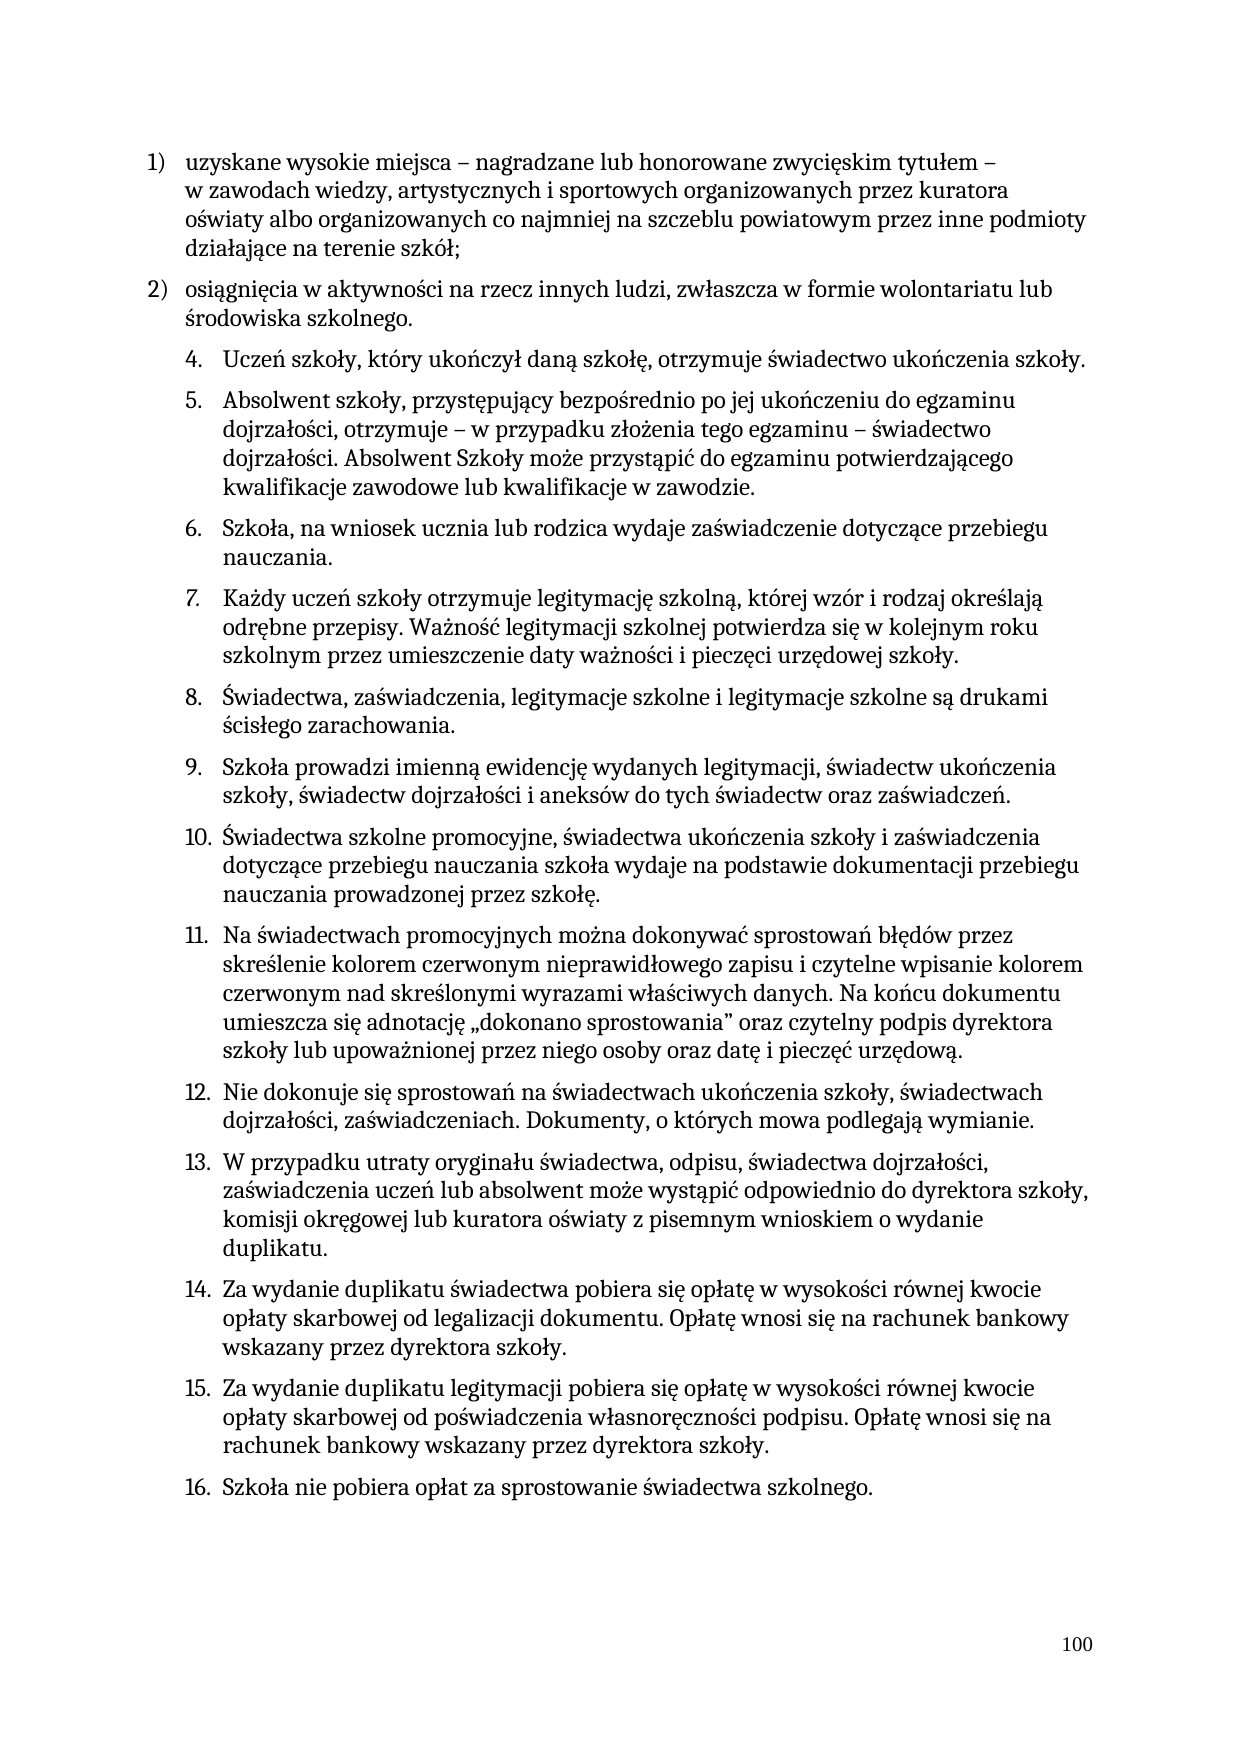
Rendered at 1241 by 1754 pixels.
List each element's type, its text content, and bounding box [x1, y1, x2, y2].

list Za wydanie duplikatu legitymacji pobiera się opłatę w wysokości równej kwocie opłaty skarbowej od poświadczenia własnoręczności podpisu. Opłatę wnosi się na rachunek bankowy wskazany przez dyrektora szkoły. [185, 1374, 1093, 1460]
list Szkoła, na wniosek ucznia lub rodzica wydaje zaświadczenie dotyczące przebiegu nauczania. [185, 514, 1093, 571]
list Szkoła nie pobiera opłat za sprostowanie świadectwa szkolnego. [185, 1473, 1093, 1501]
list Za wydanie duplikatu świadectwa pobiera się opłatę w wysokości równej kwocie opłaty skarbowej od legalizacji dokumentu. Opłatę wnosi się na rachunek bankowy wskazany przez dyrektora szkoły. [185, 1275, 1093, 1361]
list uzyskane wysokie miejsca – nagradzane lub honorowane zwycięskim tytułem – w zawodach wiedzy, artystycznych i sportowych organizowanych przez kuratora oświaty albo organizowanych co najmniej na szczeblu powiatowym przez inne podmioty działające na terenie szkół; [148, 148, 1093, 263]
list Świadectwa szkolne promocyjne, świadectwa ukończenia szkoły i zaświadczenia dotyczące przebiegu nauczania szkoła wydaje na podstawie dokumentacji przebiegu nauczania prowadzonej przez szkołę. [185, 823, 1093, 909]
list Na świadectwach promocyjnych można dokonywać sprostowań błędów przez skreślenie kolorem czerwonym nieprawidłowego zapisu i czytelne wpisanie kolorem czerwonym nad skreślonymi wyrazami właściwych danych. Na końcu dokumentu umieszcza się adnotację „dokonano sprostowania” oraz czytelny podpis dyrektora szkoły lub upoważnionej przez niego osoby oraz datę i pieczęć urzędową. [185, 921, 1093, 1065]
list Absolwent szkoły, przystępujący bezpośrednio po jej ukończeniu do egzaminu dojrzałości, otrzymuje – w przypadku złożenia tego egzaminu – świadectwo dojrzałości. Absolwent Szkoły może przystąpić do egzaminu potwierdzającego kwalifikacje zawodowe lub kwalifikacje w zawodzie. [185, 386, 1093, 501]
list Świadectwa, zaświadczenia, legitymacje szkolne i legitymacje szkolne są drukami ścisłego zarachowania. [185, 683, 1093, 740]
list W przypadku utraty oryginału świadectwa, odpisu, świadectwa dojrzałości, zaświadczenia uczeń lub absolwent może wystąpić odpowiednio do dyrektora szkoły, komisji okręgowej lub kuratora oświaty z pisemnym wnioskiem o wydanie duplikatu. [185, 1148, 1093, 1263]
list osiągnięcia w aktywności na rzecz innych ludzi, zwłaszcza w formie wolontariatu lub środowiska szkolnego. [148, 275, 1093, 333]
list Nie dokonuje się sprostowań na świadectwach ukończenia szkoły, świadectwach dojrzałości, zaświadczeniach. Dokumenty, o których mowa podlegają wymianie. [185, 1078, 1093, 1135]
list Uczeń szkoły, który ukończył daną szkołę, otrzymuje świadectwo ukończenia szkoły. [185, 345, 1093, 374]
list Szkoła prowadzi imienną ewidencję wydanych legitymacji, świadectw ukończenia szkoły, świadectw dojrzałości i aneksów do tych świadectw oraz zaświadczeń. [185, 753, 1093, 810]
list Każdy uczeń szkoły otrzymuje legitymację szkolną, której wzór i rodzaj określają odrębne przepisy. Ważność legitymacji szkolnej potwierdza się w kolejnym roku szkolnym przez umieszczenie daty ważności i pieczęci urzędowej szkoły. [185, 584, 1093, 670]
